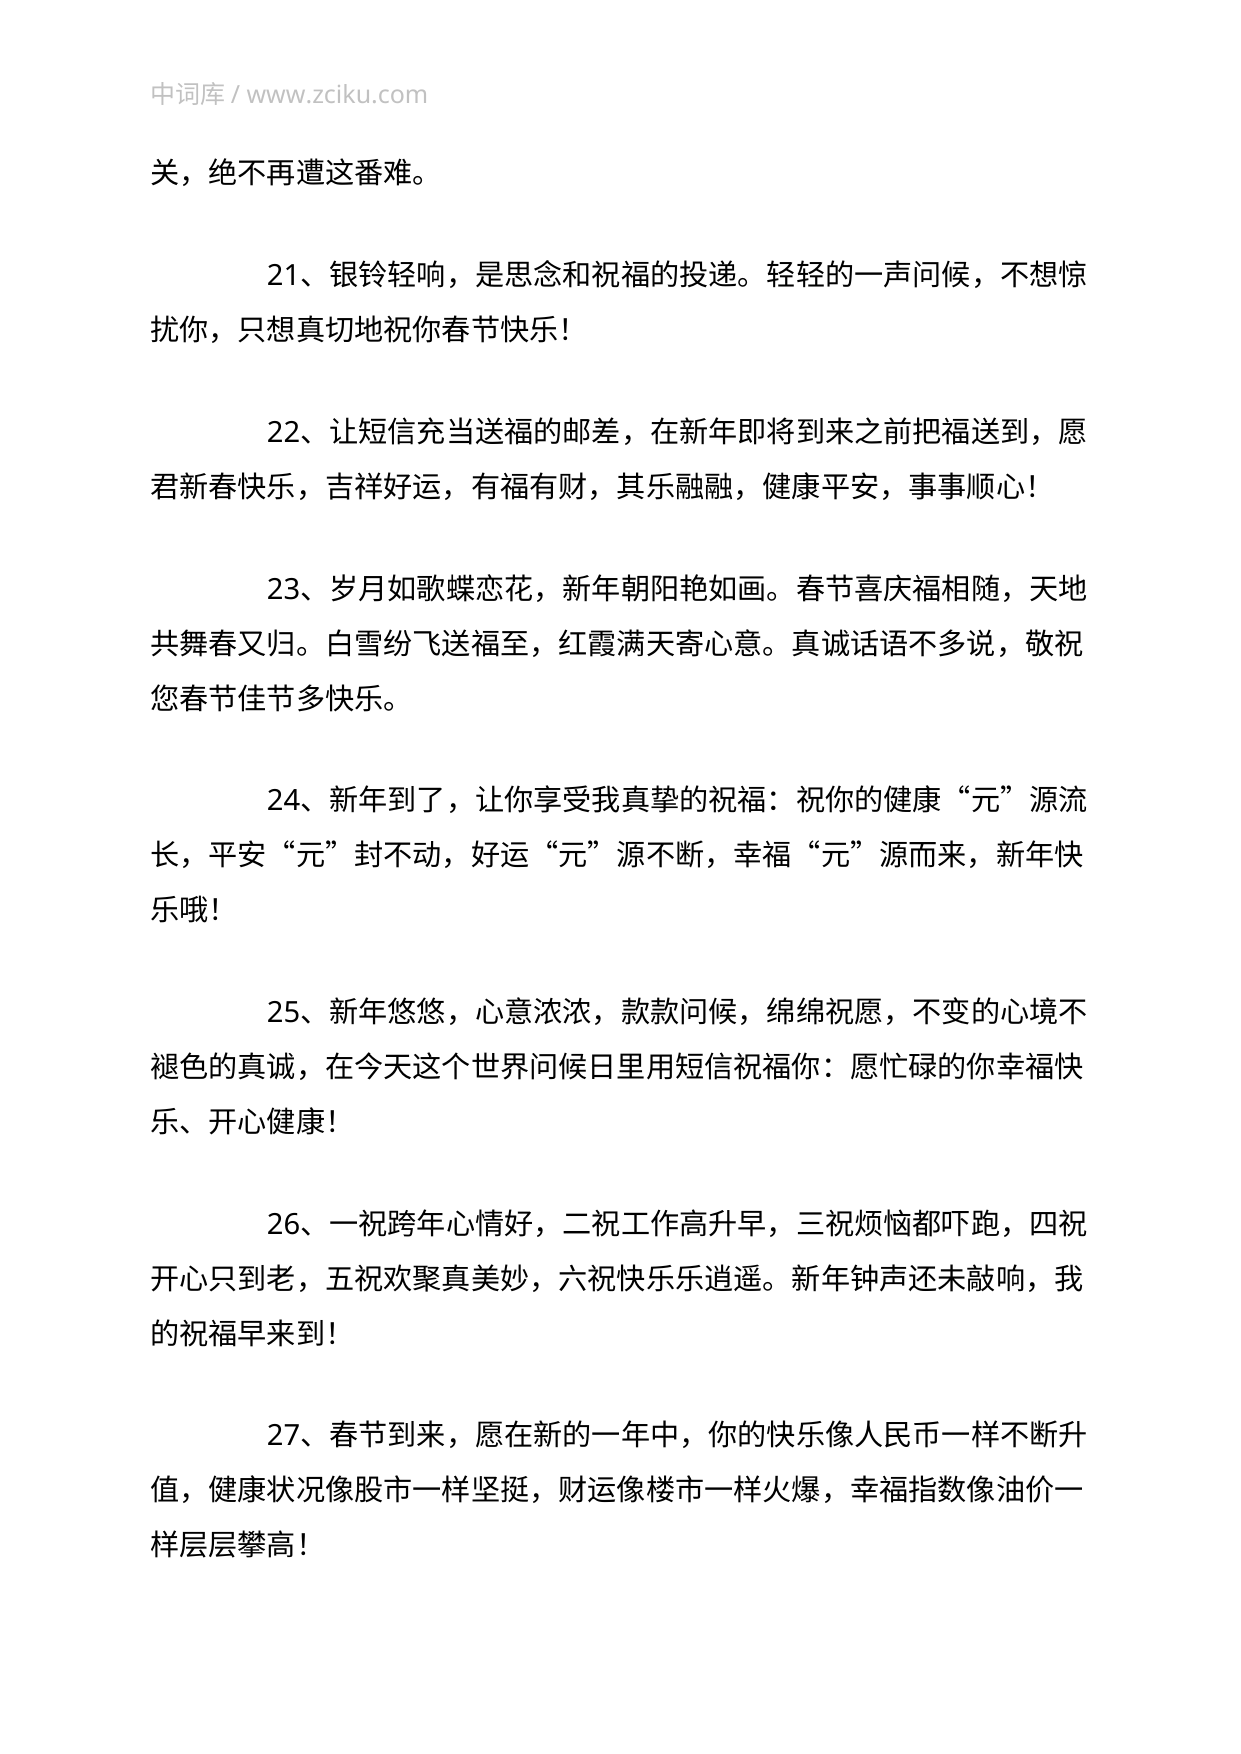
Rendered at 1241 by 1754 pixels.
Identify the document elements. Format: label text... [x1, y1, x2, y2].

text 24、新年到了，让你享受我真挚的祝福：祝你的健康“元”源流长，平安“元”封不动，好运“元”源不断，幸福“元”源而来，新年快乐哦！ [150, 777, 1090, 929]
text 22、让短信充当送福的邮差，在新年即将到来之前把福送到，愿君新春快乐，吉祥好运，有福有财，其乐融融，健康平安，事事顺心！ [150, 408, 1090, 506]
text 25、新年悠悠，心意浓浓，款款问候，绵绵祝愿，不变的心境不褪色的真诚，在今天这个世界问候日里用短信祝福你：愿忙碌的你幸福快乐、开心健康！ [150, 989, 1090, 1141]
text 21、银铃轻响，是思念和祝福的投递。轻轻的一声问候，不想惊扰你，只想真切地祝你春节快乐！ [150, 252, 1090, 349]
text 26、一祝跨年心情好，二祝工作高升早，三祝烦恼都吓跑，四祝开心只到老，五祝欢聚真美妙，六祝快乐乐逍遥。新年钟声还未敲响，我的祝福早来到！ [150, 1200, 1090, 1352]
text 27、春节到来，愿在新的一年中，你的快乐像人民币一样不断升值，健康状况像股市一样坚挺，财运像楼市一样火爆，幸福指数像油价一样层层攀高！ [150, 1412, 1090, 1564]
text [150, 150, 1090, 192]
text 23、岁月如歌蝶恋花，新年朝阳艳如画。春节喜庆福相随，天地共舞春又归。白雪纷飞送福至，红霞满天寄心意。真诚话语不多说，敬祝您春节佳节多快乐。 [150, 565, 1090, 717]
